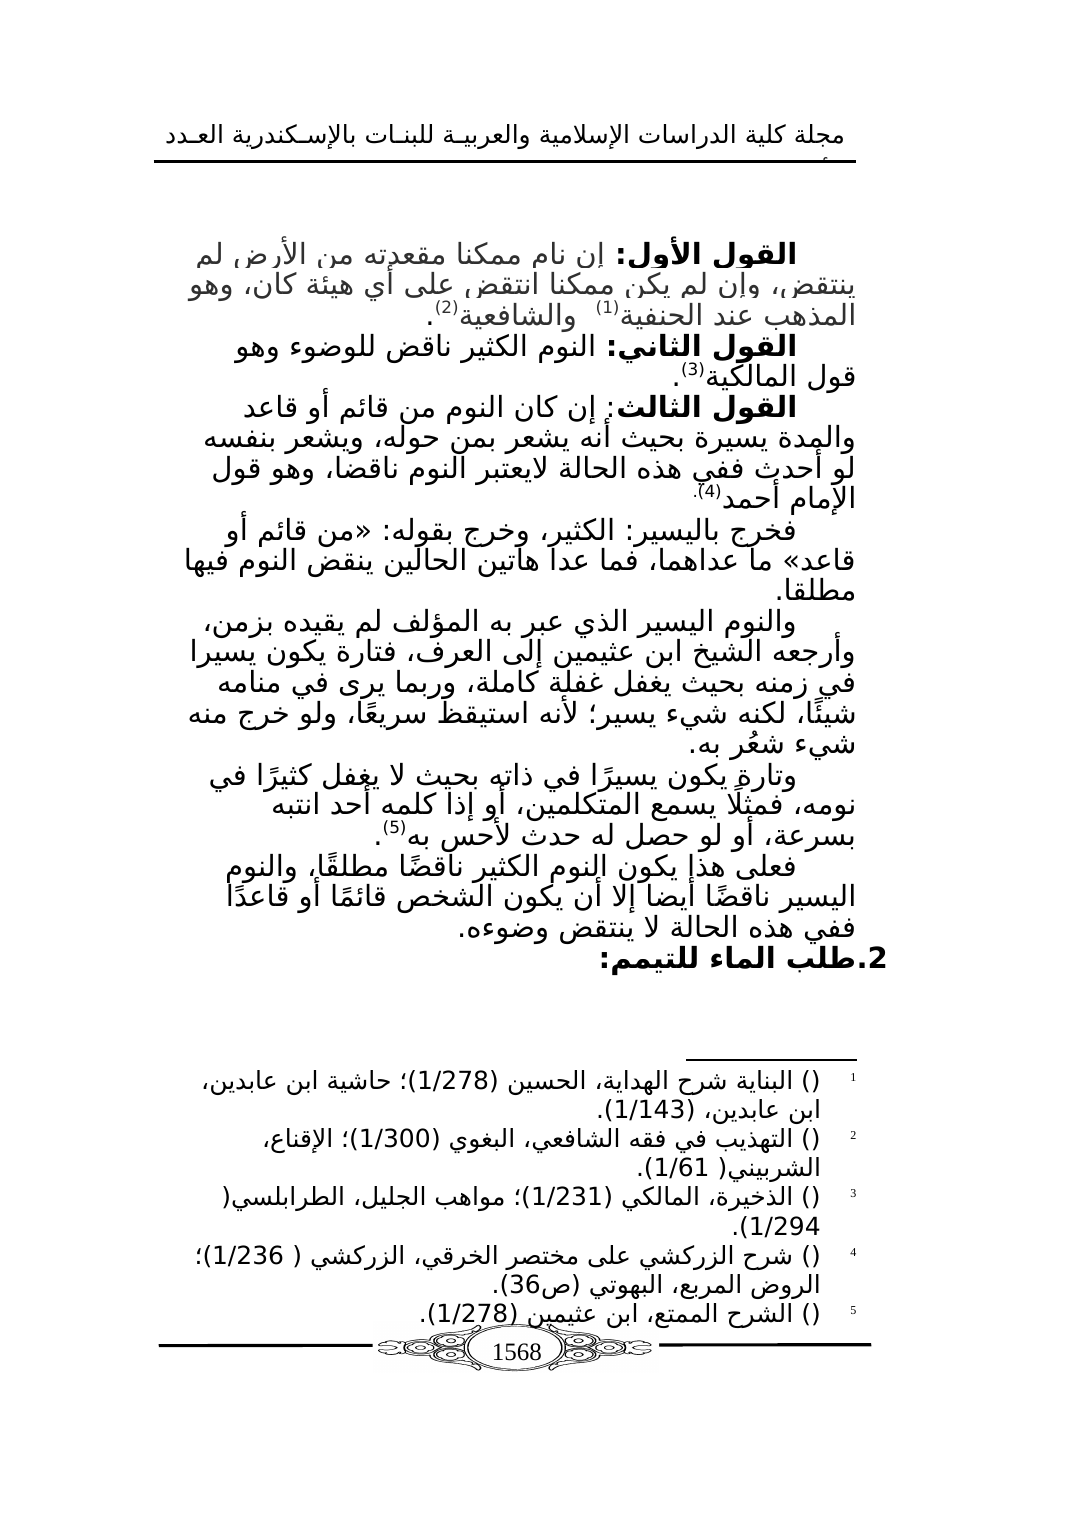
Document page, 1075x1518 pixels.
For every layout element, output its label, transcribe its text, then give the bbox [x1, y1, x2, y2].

text القول الأول: إن نام ممكنا مقعدته من الأرض لم ينتقض، وإن لم يكن ممكنا انتقض على أي هيئة كان، وهو المذهب عند الحنفية() والشافعية(). [177, 240, 435, 332]
picture [372, 1321, 660, 1373]
picture [609, 1321, 619, 1326]
picture [530, 1321, 540, 1326]
text والنوم اليسير الذي عبر به المؤلف لم يقيده بزمن، وأرجعه الشيخ ابن عثيمين إلى العرف، فتارة يكون يسيرا في زمنه بحيث يغفل غفلة كاملة، وربما يرى في منامه شيئًا، لكنه شيء يسير؛ لأنه استيقظ سريعًا، ولو خرج منه شيء شعُر به. [177, 607, 856, 761]
text القول الثاني: النوم الكثير ناقض للوضوء وهو قول المالكية(). [177, 332, 856, 393]
text وتارة يكون يسيرًا في ذاته بحيث لا يغفل كثيرًا في نومه، فمثلًا يسمع المتكلمين، أو إذا كلمه أحد انتبه بسرعة، أو لو حصل له حدث لأحس به(). [177, 761, 856, 852]
text فعلى هذا يكون النوم الكثير ناقضًا مطلقًا، والنوم اليسير ناقضًا أيضا إلا أن يكون الشخص قائمًا أو قاعدًا ففي هذه الحالة لا ينتقض وضوءه. [177, 852, 856, 944]
list طلب الماء للتيمم: [177, 944, 856, 974]
text فخرج باليسير: الكثير، وخرج بقوله: «من قائم أو قاعد» ما عداهما، فما عدا هاتين الحالين ينقض النوم فيها مطلقا. [177, 516, 856, 607]
text القول الثالث: إن كان النوم من قائم أو قاعد والمدة يسيرة بحيث أنه يشعر بمن حوله، ويشعر بنفسه لو أحدث ففي هذه الحالة لايعتبر النوم ناقضا، وهو قول الإمام أحمد(). [177, 393, 856, 516]
